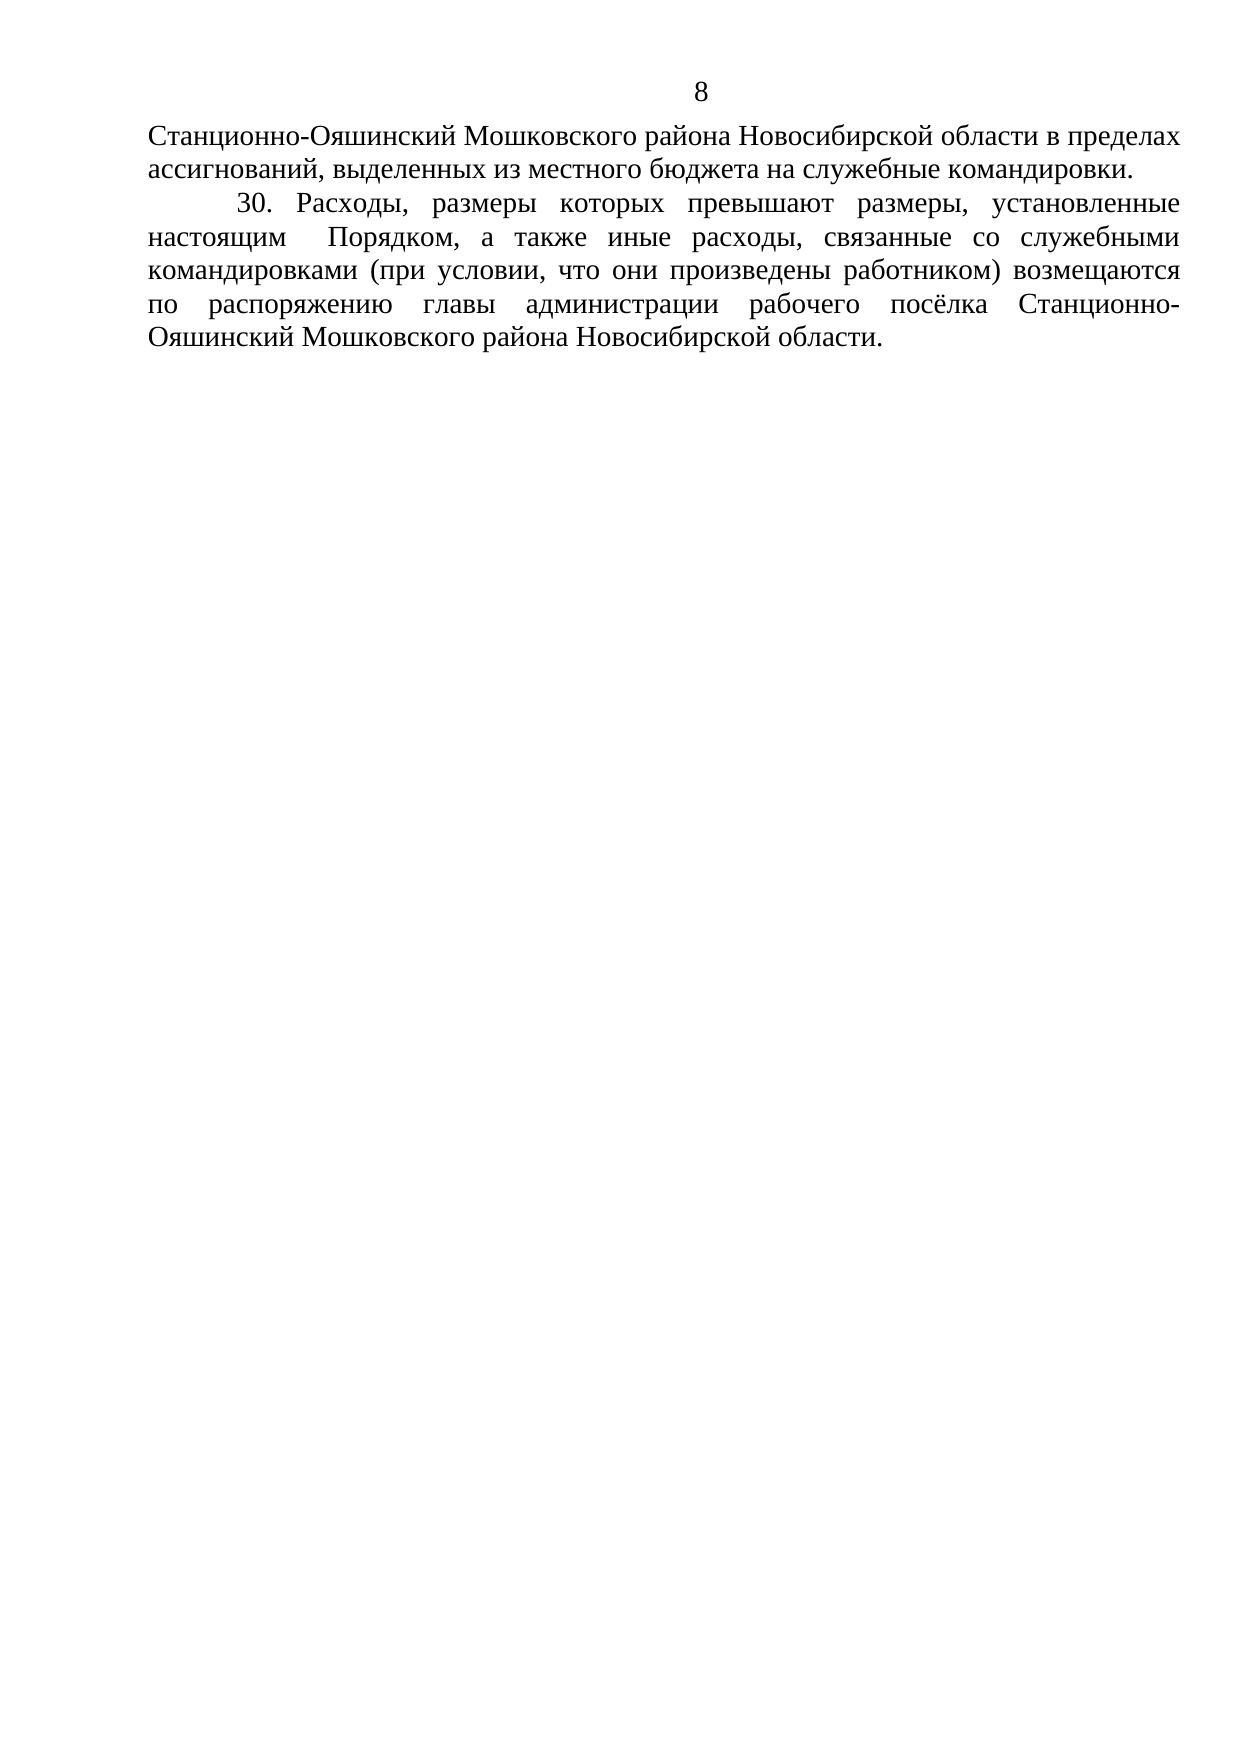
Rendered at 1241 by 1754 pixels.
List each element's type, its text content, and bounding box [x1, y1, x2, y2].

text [148, 118, 1181, 185]
text 30. Расходы, размеры которых превышают размеры, установленные настоящим Порядком, а также иные расходы, связанные со служебными командировками (при условии, что они произведены работником) возмещаются по распоряжению главы администрации рабочего посёлка Станционно-Ояшинский Мошковского района Новосибирской области. [148, 185, 1181, 353]
